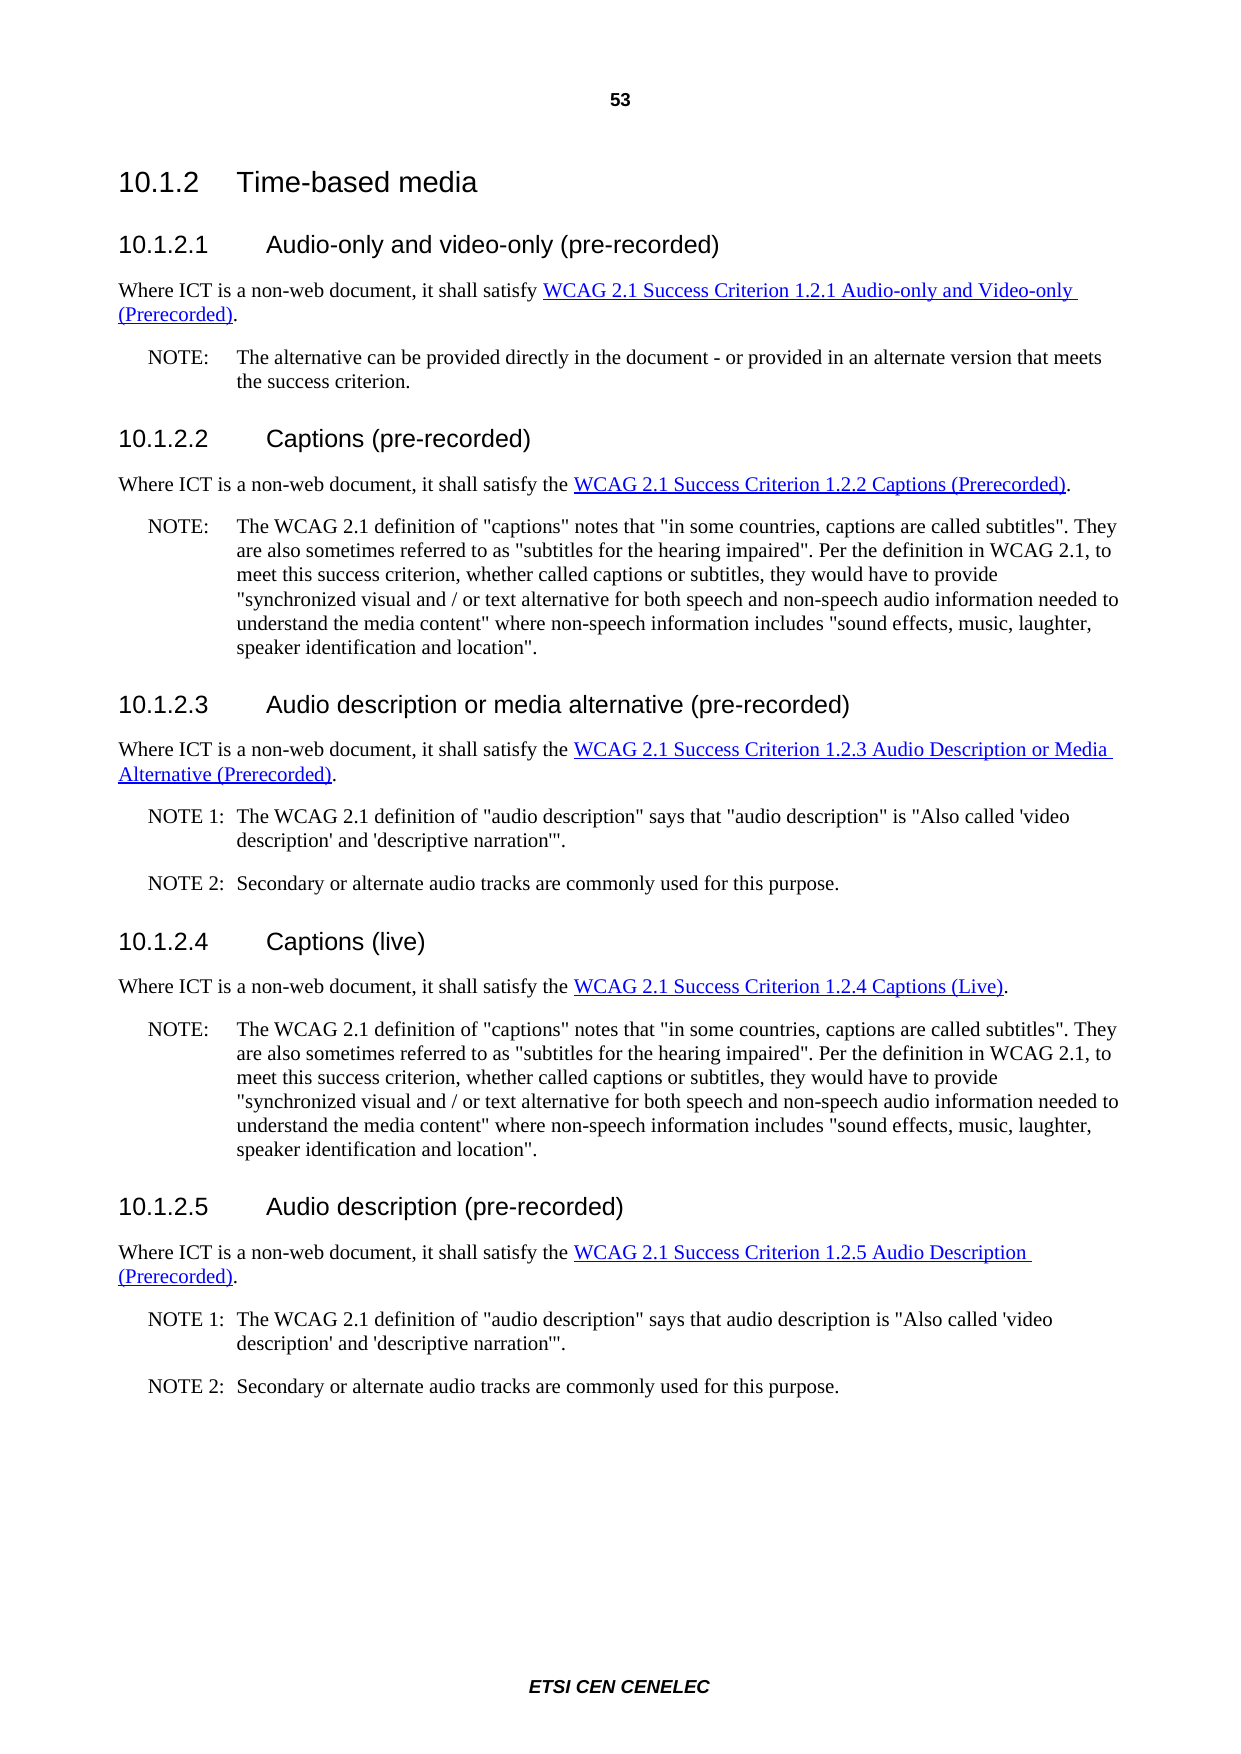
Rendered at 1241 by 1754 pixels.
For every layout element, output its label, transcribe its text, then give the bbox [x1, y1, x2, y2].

text Where ICT is a non-web document, it shall satisfy the WCAG 2.1 Success Criterion 1.2.3 Audio Description or Media Alternative (Prerecorded). [118, 737, 1122, 786]
text NOTE 1: The WCAG 2.1 definition of "audio description" says that audio description is "Also called 'video description' and 'descriptive narration'". [148, 1307, 1122, 1355]
text Where ICT is a non-web document, it shall satisfy the WCAG 2.1 Success Criterion 1.2.2 Captions (Prerecorded). [118, 471, 1122, 496]
text NOTE: The WCAG 2.1 definition of "captions" notes that "in some countries, captions are called subtitles". They are also sometimes referred to as "subtitles for the hearing impaired". Per the definition in WCAG 2.1, to meet this success criterion, whether called captions or subtitles, they would have to provide "synchronized visual and / or text alternative for both speech and non-speech audio information needed to understand the media content" where non-speech information includes "sound effects, music, laughter, speaker identification and location". [148, 514, 1122, 659]
subtitle 10.1.2.3 Audio description or media alternative (pre-recorded) [118, 690, 1122, 719]
text NOTE 1: The WCAG 2.1 definition of "audio description" says that "audio description" is "Also called 'video description' and 'descriptive narration'". [148, 804, 1122, 852]
subtitle 10.1.2.4 Captions (live) [118, 926, 1122, 955]
text Where ICT is a non-web document, it shall satisfy the WCAG 2.1 Success Criterion 1.2.4 Captions (Live). [118, 974, 1122, 998]
text NOTE: The WCAG 2.1 definition of "captions" notes that "in some countries, captions are called subtitles". They are also sometimes referred to as "subtitles for the hearing impaired". Per the definition in WCAG 2.1, to meet this success criterion, whether called captions or subtitles, they would have to provide "synchronized visual and / or text alternative for both speech and non-speech audio information needed to understand the media content" where non-speech information includes "sound effects, music, laughter, speaker identification and location". [148, 1017, 1122, 1161]
text NOTE 2: Secondary or alternate audio tracks are commonly used for this purpose. [148, 871, 1122, 895]
subtitle 10.1.2.2 Captions (pre-recorded) [118, 424, 1122, 453]
text NOTE: The alternative can be provided directly in the document - or provided in an alternate version that meets the success criterion. [148, 344, 1122, 393]
subtitle 10.1.2.5 Audio description (pre-recorded) [118, 1192, 1122, 1221]
text Where ICT is a non-web document, it shall satisfy the WCAG 2.1 Success Criterion 1.2.5 Audio Description (Prerecorded). [118, 1240, 1122, 1288]
text NOTE 2: Secondary or alternate audio tracks are commonly used for this purpose. [148, 1374, 1122, 1398]
text Where ICT is a non-web document, it shall satisfy WCAG 2.1 Success Criterion 1.2.1 Audio-only and Video-only (Prerecorded). [118, 278, 1122, 326]
subtitle 10.1.2.1 Audio-only and video-only (pre-recorded) [118, 230, 1122, 259]
subtitle 10.1.2 Time-based media [118, 165, 1122, 199]
